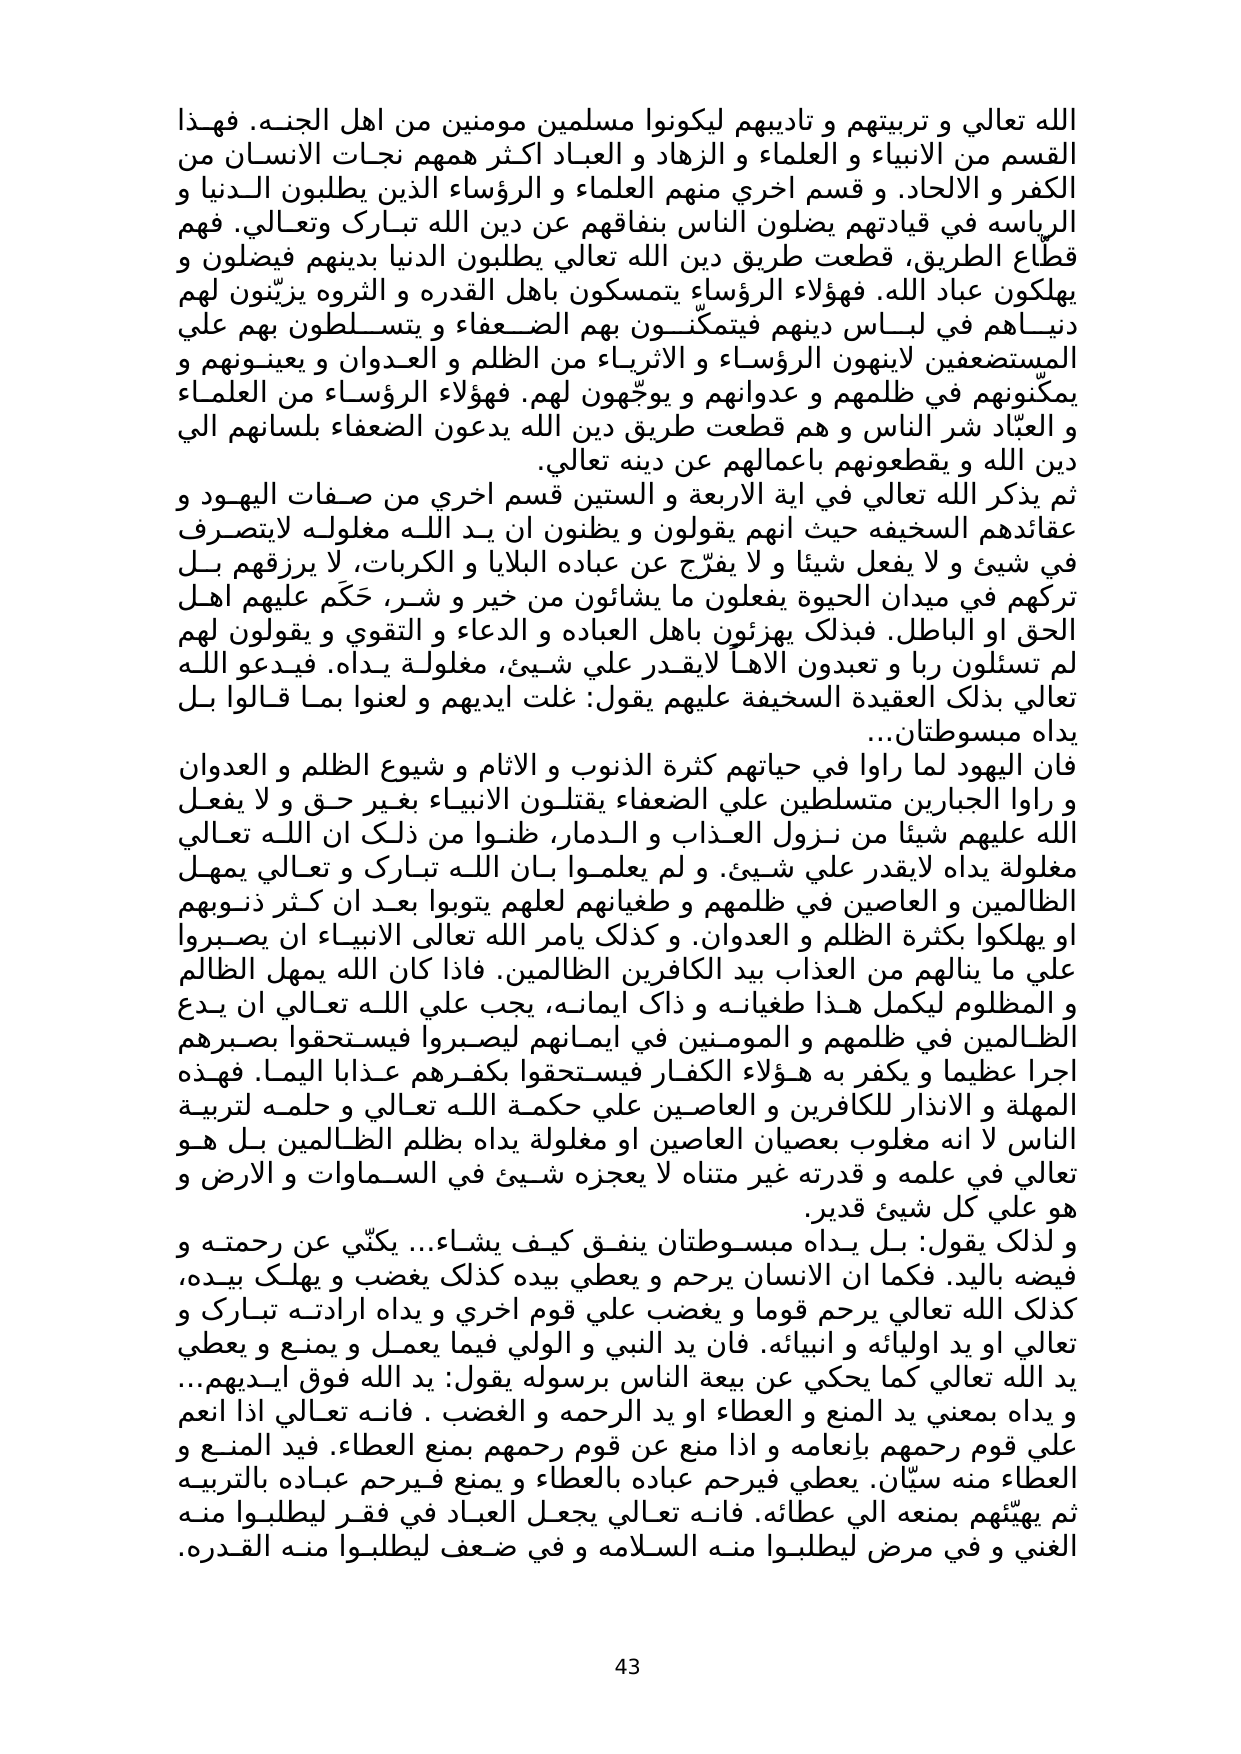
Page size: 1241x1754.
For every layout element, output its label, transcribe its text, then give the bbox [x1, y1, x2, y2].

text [177, 103, 1078, 477]
text فان اليهود لما راوا في حياتهم کثرة الذنوب و الاثام و شيوع الظلم و العدوان و راوا الجبارين متسلطين علي الضعفاء يقتلون الانبياء بغير حق و لا يفعل الله عليهم شيئا من نزول العذاب و الدمار، ظنوا من ذلک ان الله تعالي مغلولة يداه لايقدر علي شيئ. و لم يعلموا بان الله تبارک و تعالي يمهل الظالمين و العاصين في ظلمهم و طغيانهم لعلهم يتوبوا بعد ان کثر ذنوبهم او يهلکوا بکثرة الظلم و العدوان. و کذلک يامر الله تعالی الانبياء ان يصبروا علي ما ينالهم من العذاب بيد الکافرين الظالمين. فاذا کان الله يمهل الظالم و المظلوم ليکمل هذا طغيانه و ذاک ايمانه، يجب علي الله تعالي ان يدع الظالمين في ظلمهم و المومنين في ايمانهم ليصبروا فيستحقوا بصبرهم اجرا عظيما و يکفر به هؤلاء الکفار فيستحقوا بکفرهم عذابا اليما. فهذه المهلة و الانذار للکافرين و العاصين علي حکمة الله تعالي و حلمه لتربية الناس لا انه مغلوب بعصيان العاصين او مغلولة يداه بظلم الظالمين بل هو تعالي في علمه و قدرته غير متناه لا يعجزه شيئ في السماوات و الارض و هو علي کل شيئ قدير. [177, 749, 1078, 1224]
text ثم يذکر الله تعالي في اية الاربعة و الستين قسم اخري من صفات اليهود و عقائدهم السخيفه حيث انهم يقولون و يظنون ان يد الله مغلوله لايتصرف في شيئ و لا يفعل شيئا و لا يفرّج عن عباده البلايا و الکربات، لا يرزقهم بل ترکهم في ميدان الحيوة يفعلون ما يشائون من خير و شر، حَکَم عليهم اهل الحق او الباطل. فبذلک يهزئون باهل العباده و الدعاء و التقوي و يقولون لهم لم تسئلون ربا و تعبدون الاهاً لايقدر علي شيئ، مغلولة يداه. فيدعو الله تعالي بذلک العقيدة السخيفة عليهم يقول: غلت ايديهم و لعنوا بما قالوا بل يداه مبسوطتان... [177, 477, 1078, 749]
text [177, 1224, 1078, 1564]
